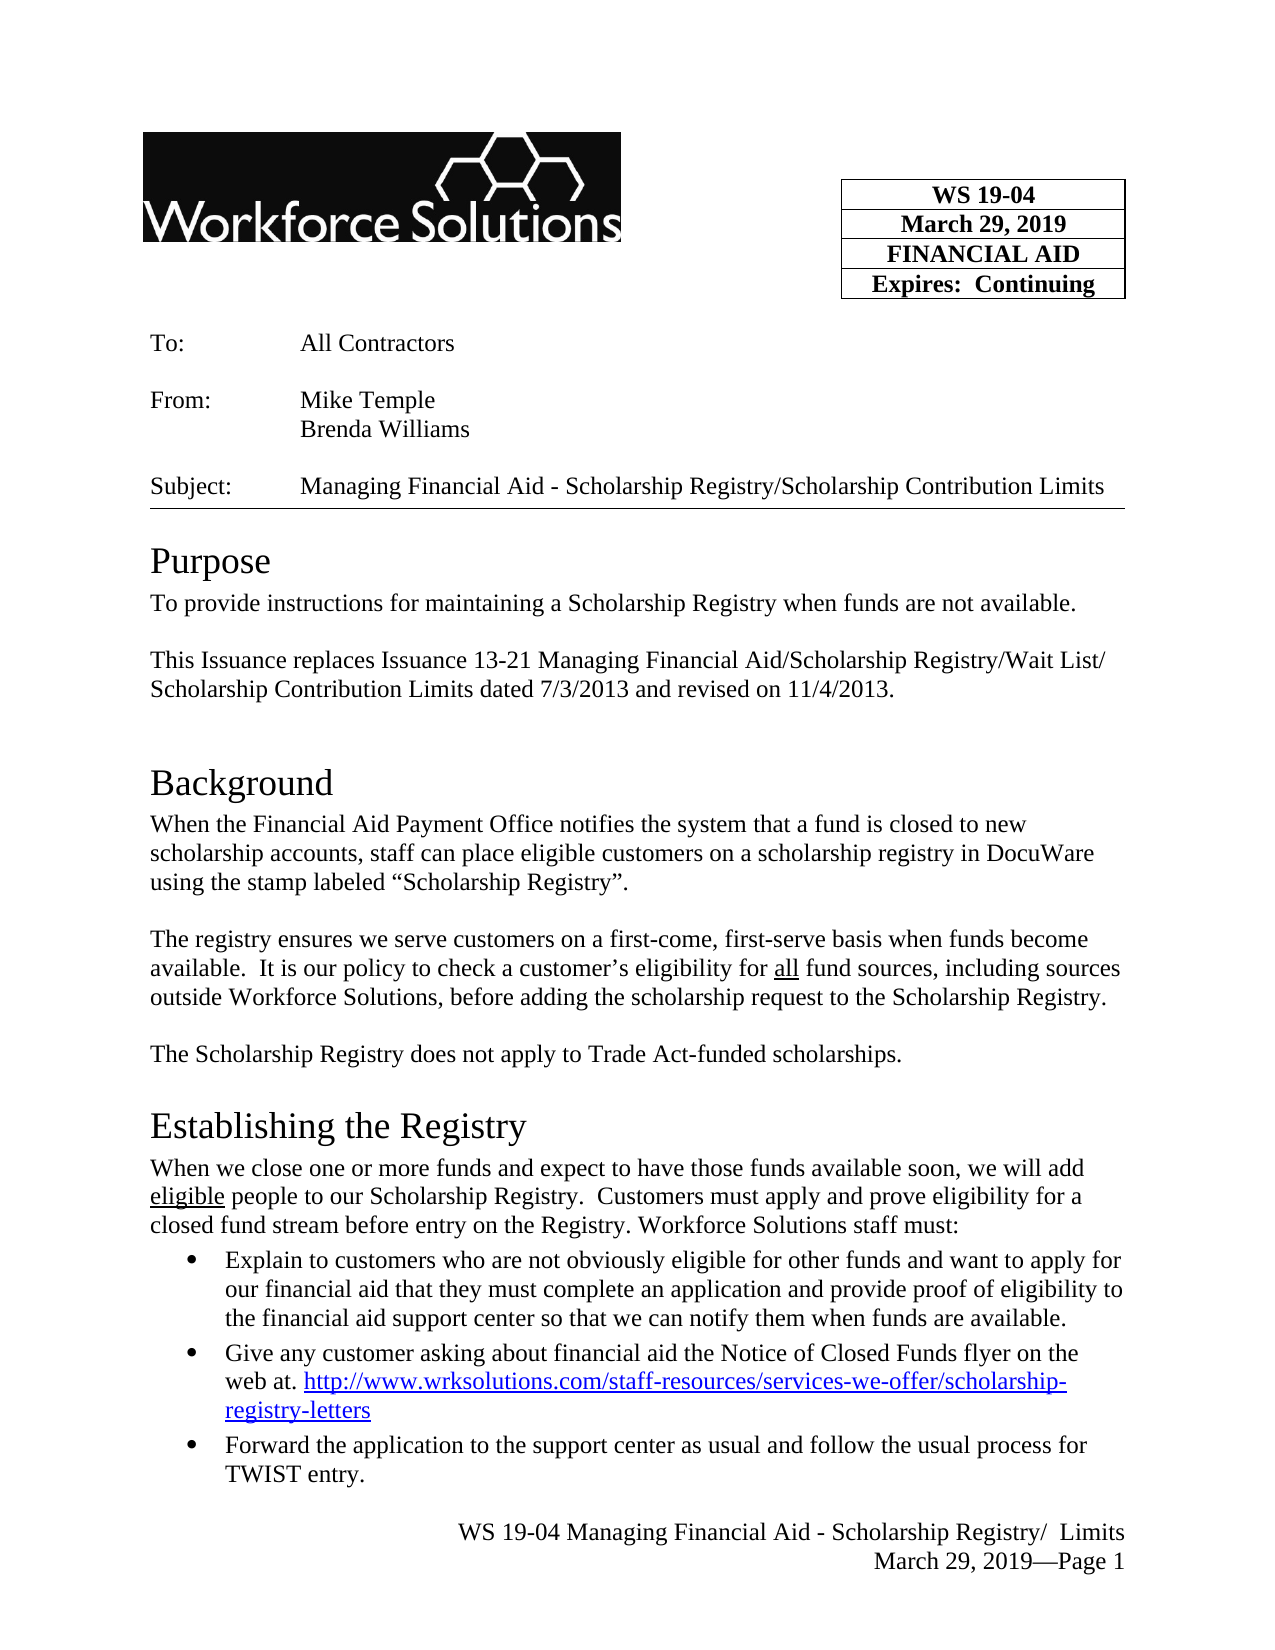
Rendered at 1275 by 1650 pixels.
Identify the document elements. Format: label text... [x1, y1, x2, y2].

text Background [150, 760, 1125, 803]
text Establishing the Registry [150, 1103, 1125, 1146]
text When the Financial Aid Payment Office notifies the system that a fund is closed to new scholarship accounts, staff can place eligible customers on a scholarship registry in DocuWare using the stamp labeled “Scholarship Registry”. [150, 809, 1125, 896]
text To provide instructions for maintaining a Scholarship Registry when funds are not available. [150, 588, 1125, 616]
text Brenda Williams [150, 414, 1125, 443]
text This Issuance replaces Issuance 13-21 Managing Financial Aid/Scholarship Registry/Wait List/ Scholarship Contribution Limits dated 7/3/2013 and revised on 11/4/2013. [150, 645, 1125, 703]
table_cell Expires: Continuing [842, 269, 1124, 298]
text When we close one or more funds and expect to have those funds available soon, we will add eligible people to our Scholarship Registry. Customers must apply and prove eligibility for a closed fund stream before entry on the Registry. Workforce Solutions staff must: [150, 1153, 1125, 1239]
text The registry ensures we serve customers on a first-come, first-serve basis when funds become available. It is our policy to check a customer’s eligibility for all fund sources, including sources outside Workforce Solutions, before adding the scholarship request to the Scholarship Registry. [150, 924, 1125, 1011]
table_header WS 19-04 [842, 180, 1124, 208]
picture [143, 132, 621, 242]
subtitle Subject: Managing Financial Aid - Scholarship Registry/Scholarship Contribution Limits [150, 471, 1125, 508]
text Purpose [150, 538, 1125, 581]
table_cell March 29, 2019 [842, 210, 1124, 238]
list Forward the application to the support center as usual and follow the usual process for TWIST entry. [187, 1430, 1125, 1488]
list Give any customer asking about financial aid the Notice of Closed Funds flyer on the web at. http://www.wrksolutions.com/staff-resources/services-we-offer/scholarship-registry-letters [187, 1338, 1125, 1424]
list Explain to customers who are not obviously eligible for other funds and want to apply for our financial aid that they must complete an application and provide proof of eligibility to the financial aid support center so that we can notify them when funds are available. [187, 1245, 1125, 1331]
text To: All Contractors [150, 328, 1125, 356]
text The Scholarship Registry does not apply to Trade Act-funded scholarships. [150, 1039, 1125, 1068]
subtitle From: Mike Temple [150, 385, 1125, 414]
table_cell FINANCIAL AID [842, 239, 1124, 268]
